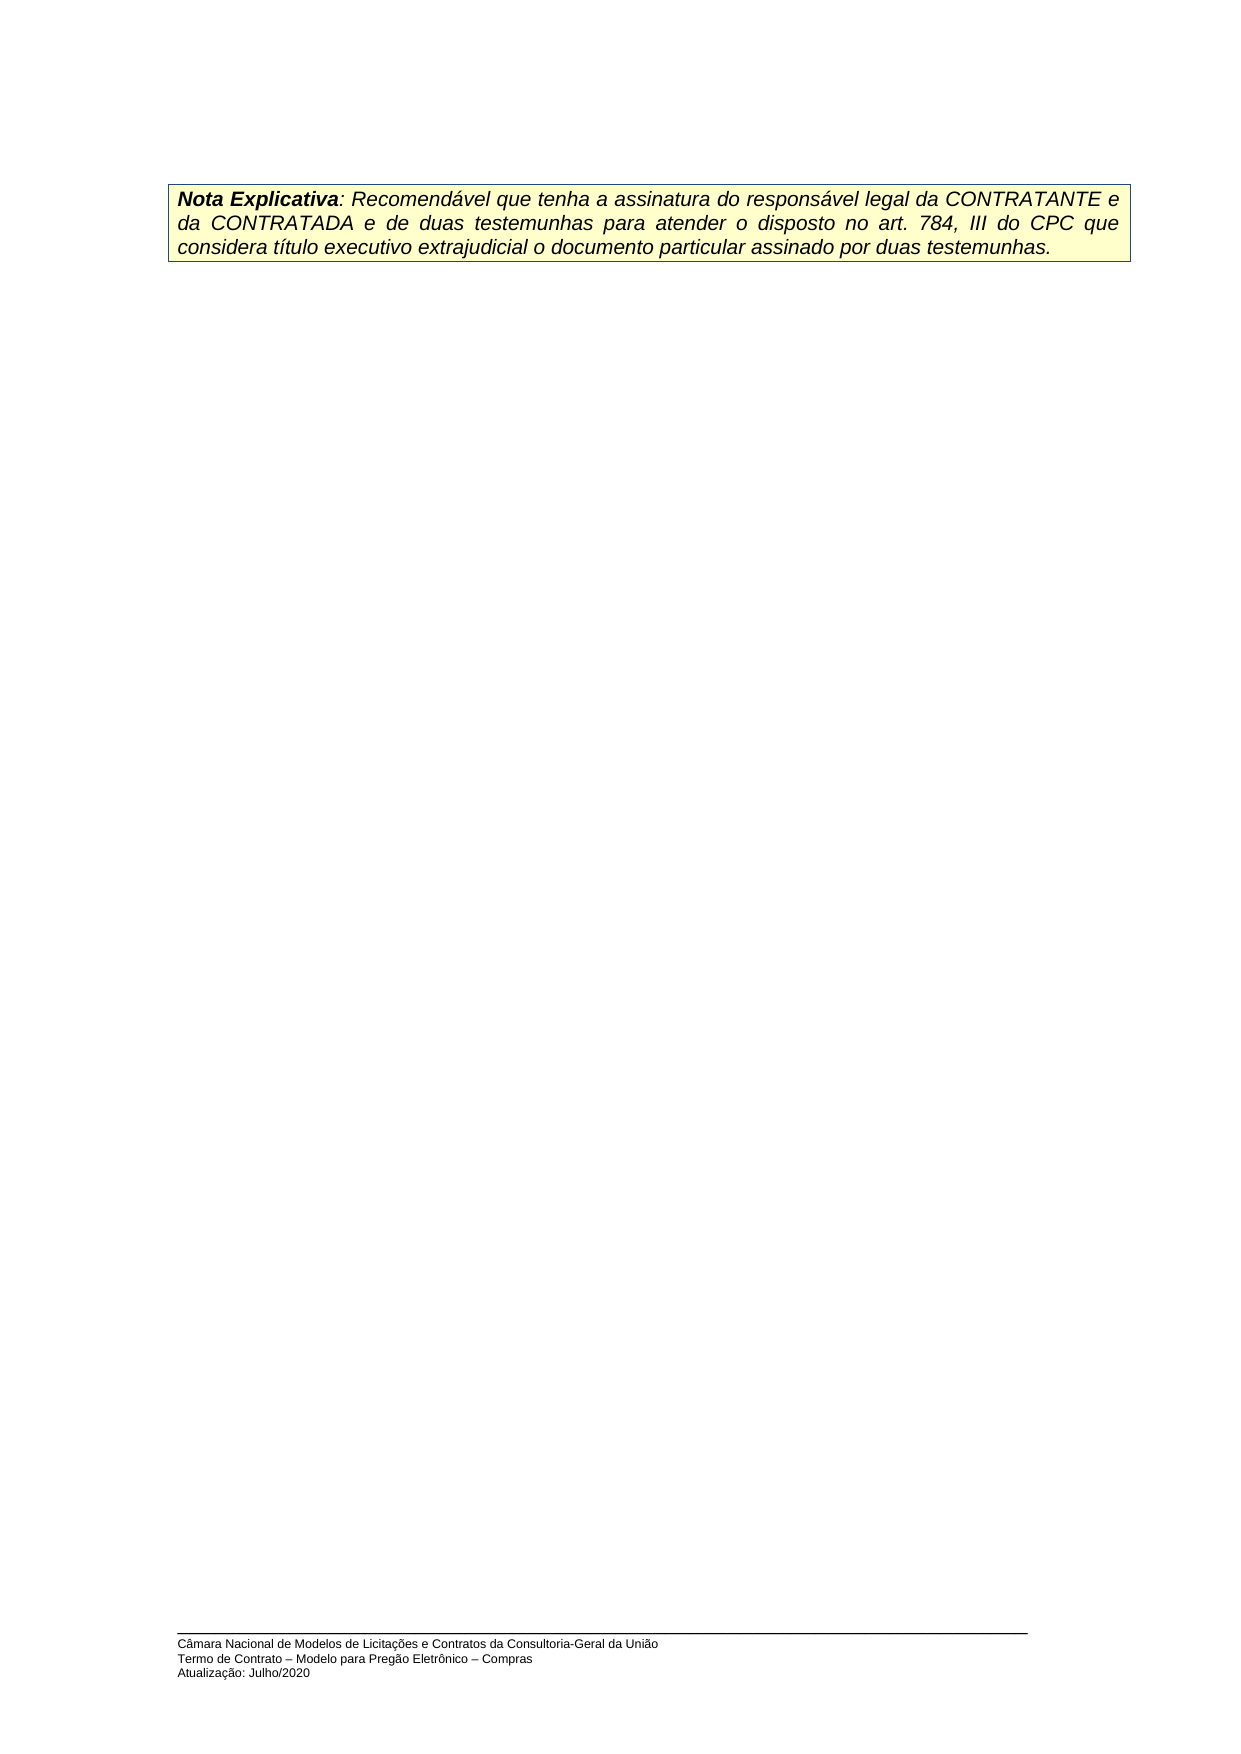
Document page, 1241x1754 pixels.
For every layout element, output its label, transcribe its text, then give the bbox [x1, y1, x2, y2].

text Nota Explicativa: Recomendável que tenha a assinatura do responsável legal da CONTRATANTE e da CONTRATADA e de duas testemunhas para atender o disposto no art. 784, III do CPC que considera título executivo extrajudicial o documento particular assinado por duas testemunhas. [169, 185, 1130, 261]
